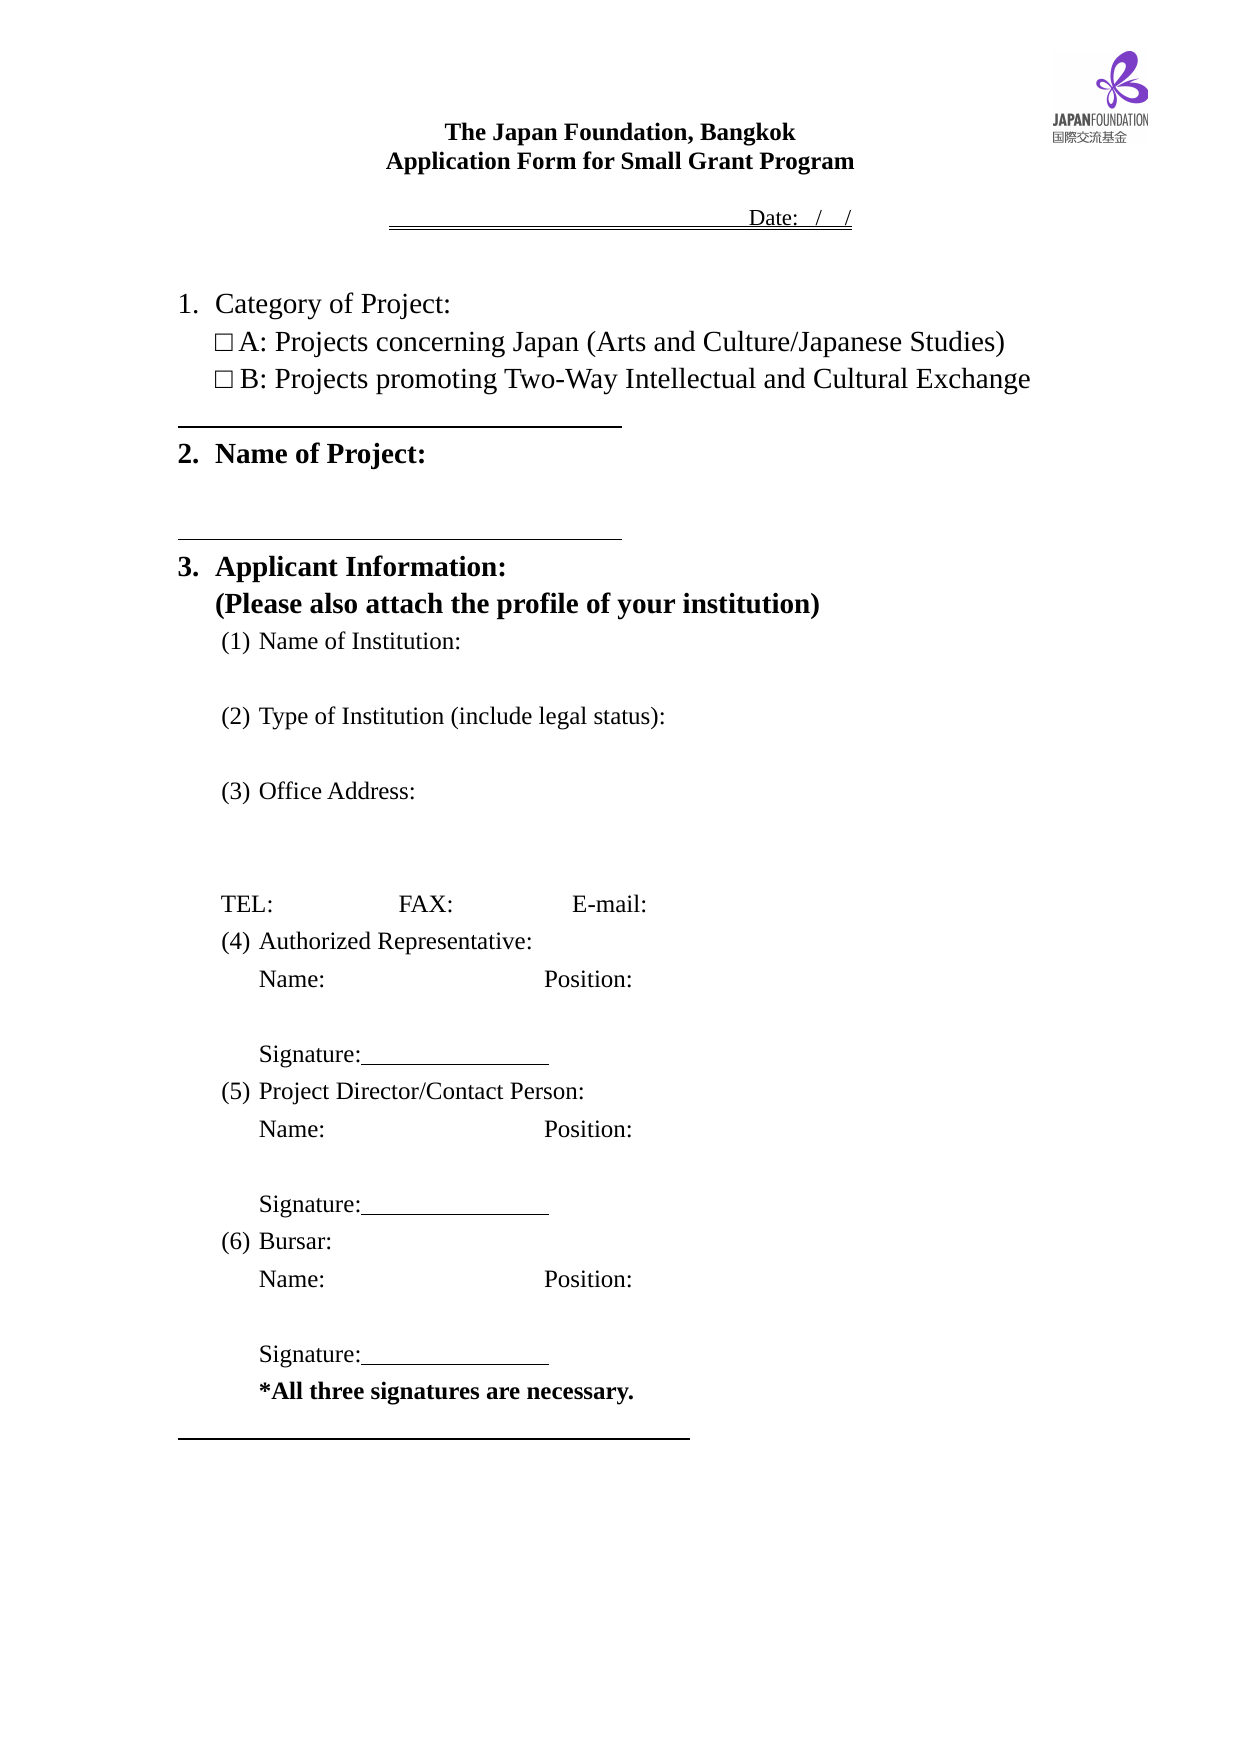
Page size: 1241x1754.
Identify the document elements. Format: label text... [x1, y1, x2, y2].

list Name of Project: [177, 434, 1063, 472]
text Signature: [258, 1034, 1063, 1072]
text Signature: [258, 1334, 1063, 1372]
text Signature: [258, 1184, 1063, 1222]
text (Please also attach the profile of your institution) [215, 584, 1063, 622]
list Applicant Information: [177, 547, 1063, 584]
list Office Address: [221, 772, 1063, 809]
list Category of Project: □ A: Projects concerning Japan (Arts and Culture/Japanese Studies) [177, 284, 1063, 359]
text TEL: FAX: E-mail: [177, 884, 1063, 922]
list Type of Institution (include legal status): [221, 697, 1063, 734]
list Name of Institution: [221, 622, 1063, 659]
text Name: Position: [258, 1259, 1063, 1297]
list Bursar: [221, 1222, 1063, 1259]
list Project Director/Contact Person: [221, 1072, 1063, 1109]
text *All three signatures are necessary. [258, 1372, 1063, 1409]
text □ B: Projects promoting Two-Way Intellectual and Cultural Exchange [215, 359, 1063, 397]
picture [1053, 51, 1148, 143]
text Name: Position: [258, 959, 1063, 997]
list Authorized Representative: [221, 922, 1063, 959]
text Name: Position: [258, 1109, 1063, 1147]
